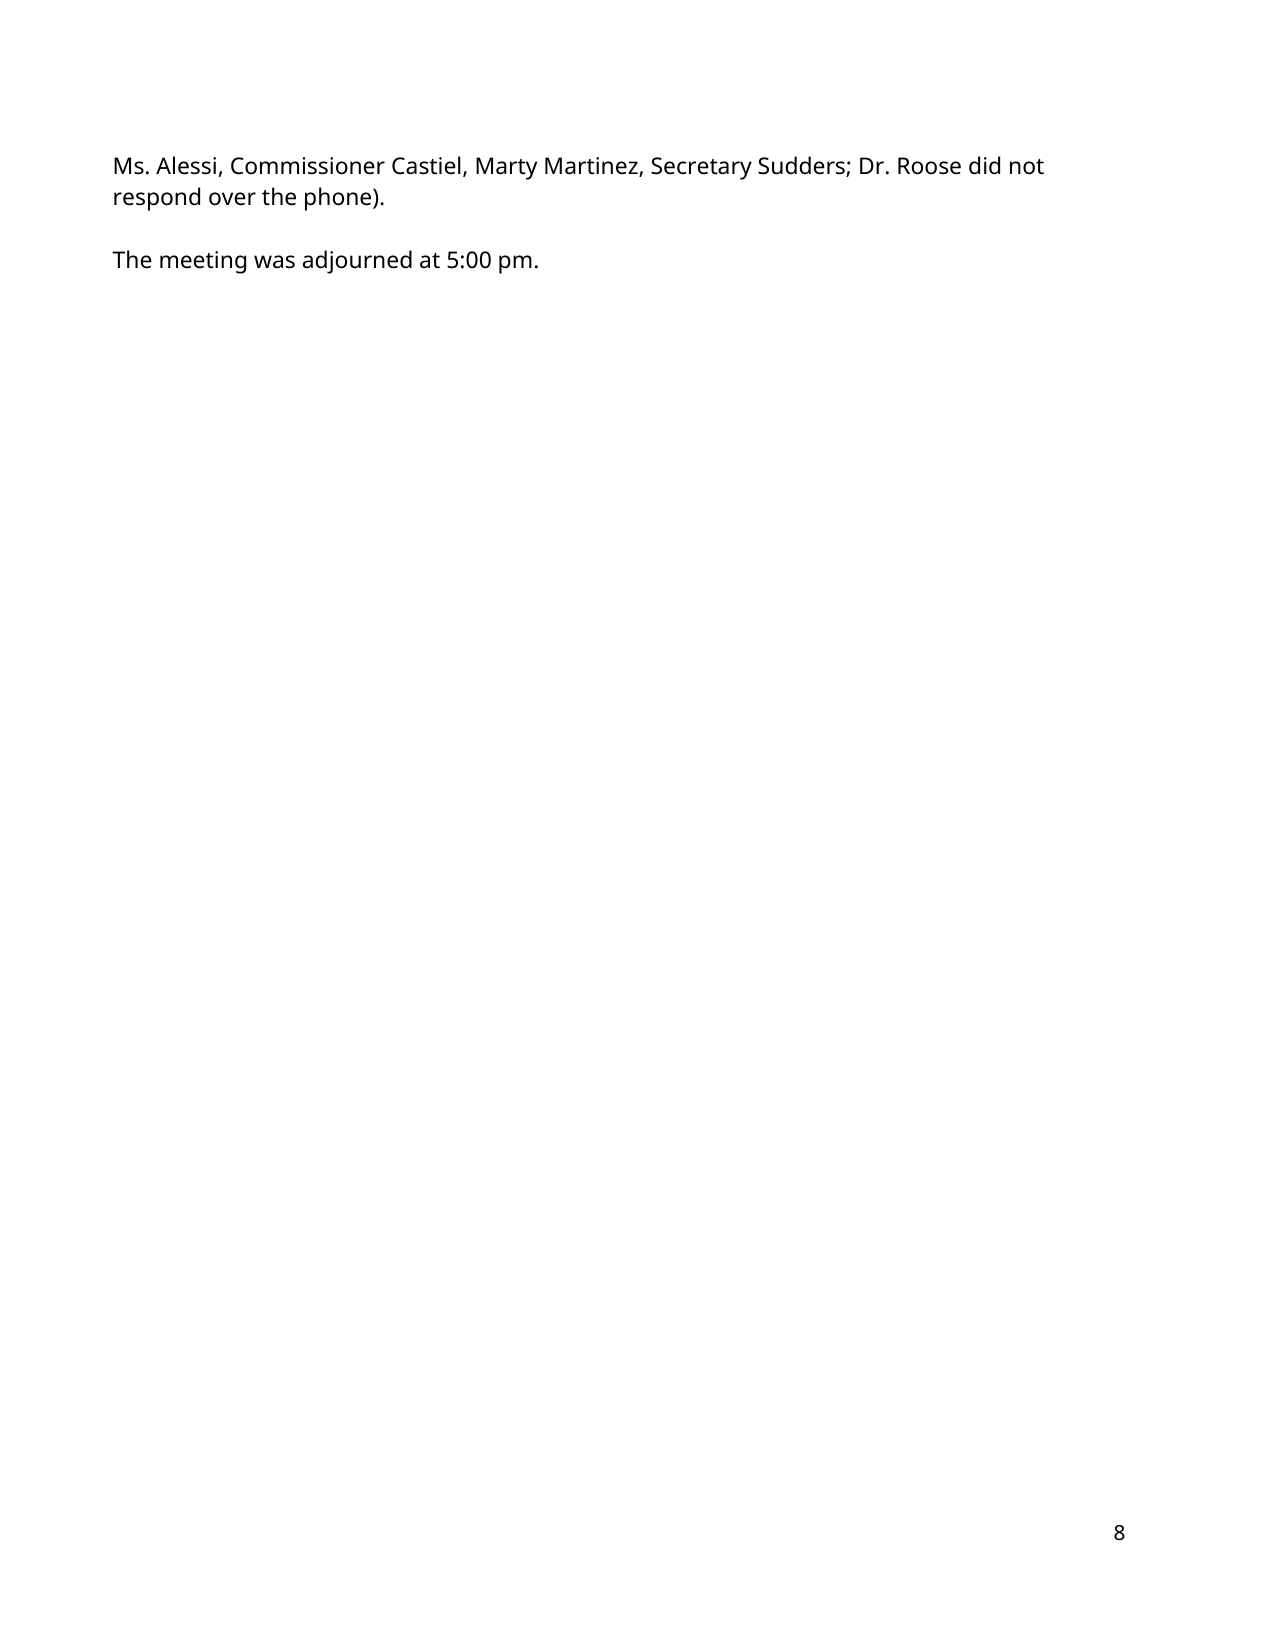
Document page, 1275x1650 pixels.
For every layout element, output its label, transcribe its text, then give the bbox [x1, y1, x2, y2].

text The meeting was adjourned at 5:00 pm. [112, 244, 1125, 275]
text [112, 150, 1125, 212]
